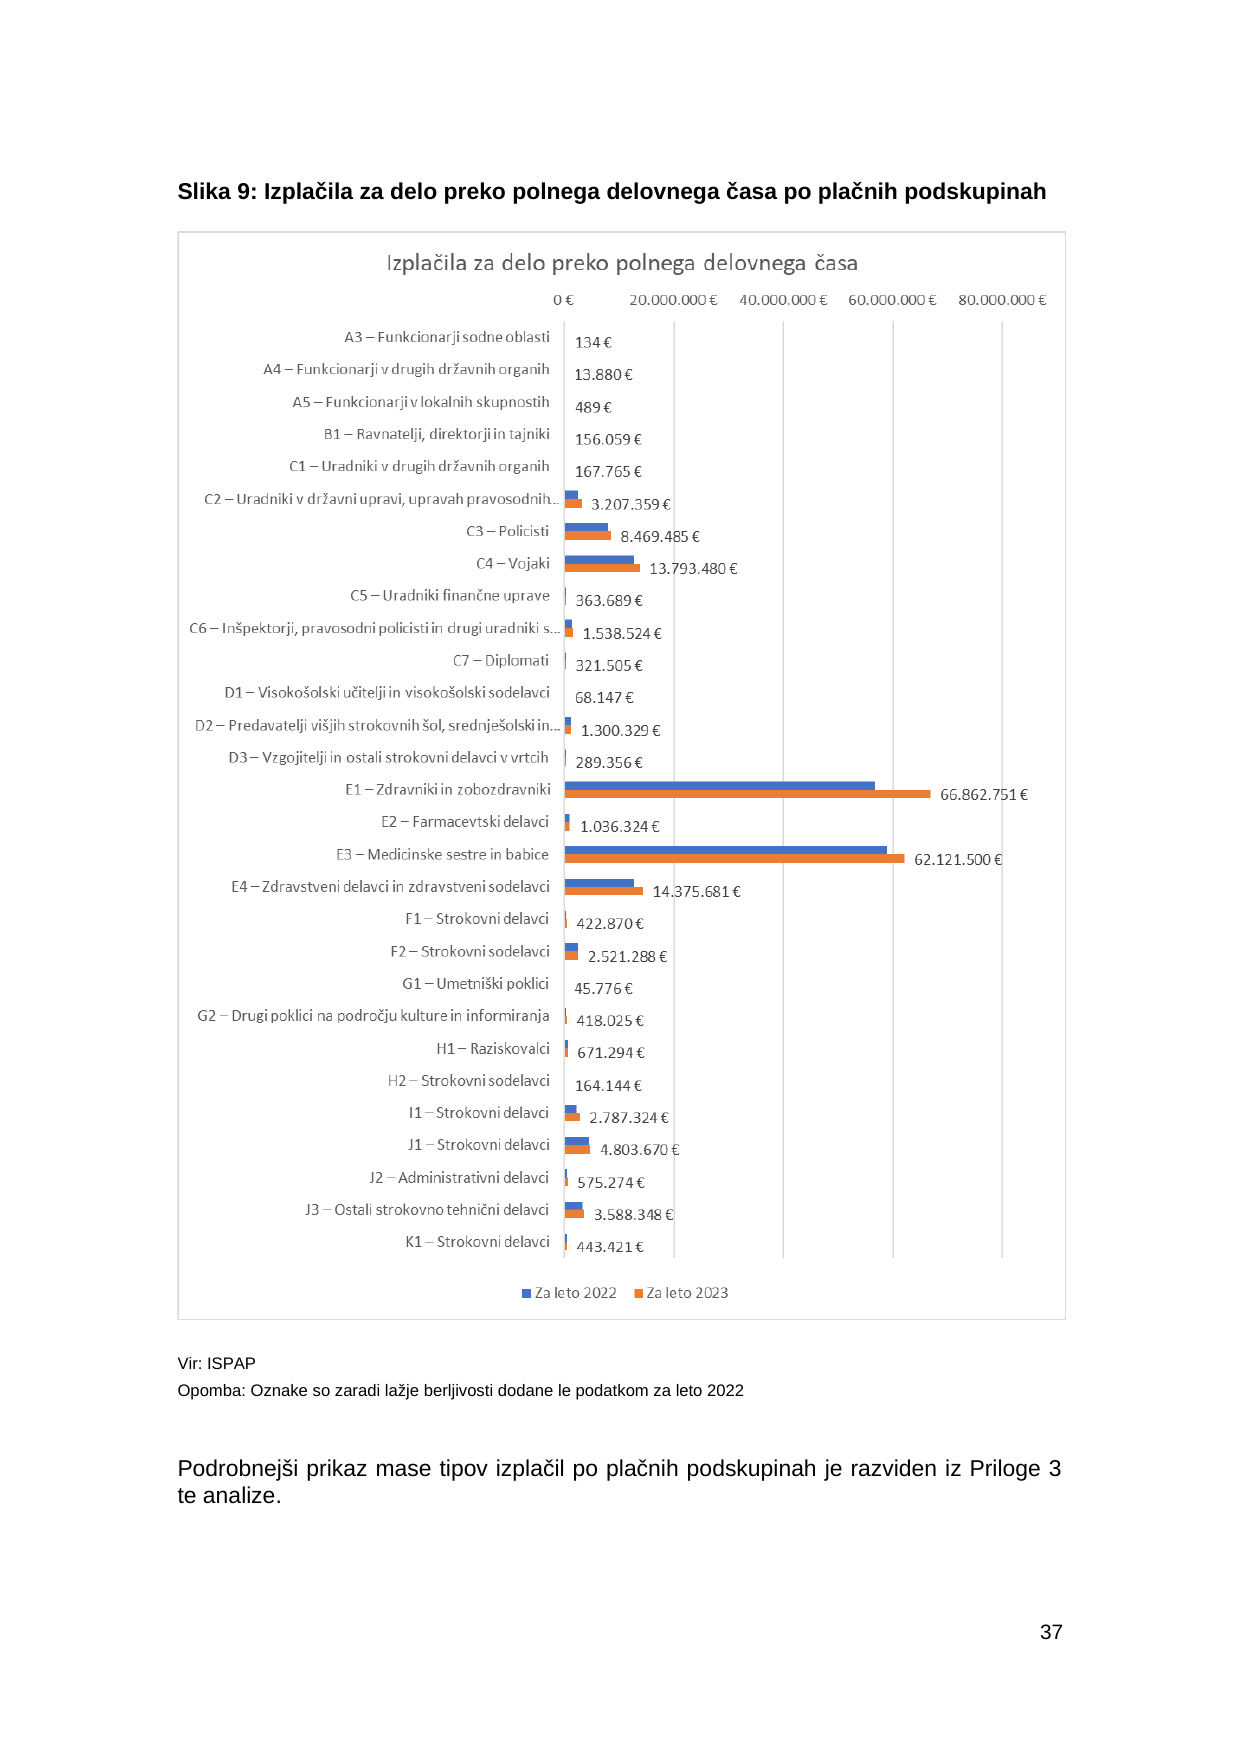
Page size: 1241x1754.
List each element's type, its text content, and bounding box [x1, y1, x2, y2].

text Slika 9: Izplačila za delo preko polnega delovnega časa po plačnih podskupinah [177, 177, 1063, 204]
text Podrobnejši prikaz mase tipov izplačil po plačnih podskupinah je razviden iz Priloge 3 te analize. [177, 1454, 1063, 1509]
text Vir: ISPAP [177, 1346, 1063, 1373]
text Opomba: Oznake so zaradi lažje berljivosti dodane le podatkom za leto 2022 [177, 1373, 1063, 1400]
picture [177, 231, 1066, 1320]
